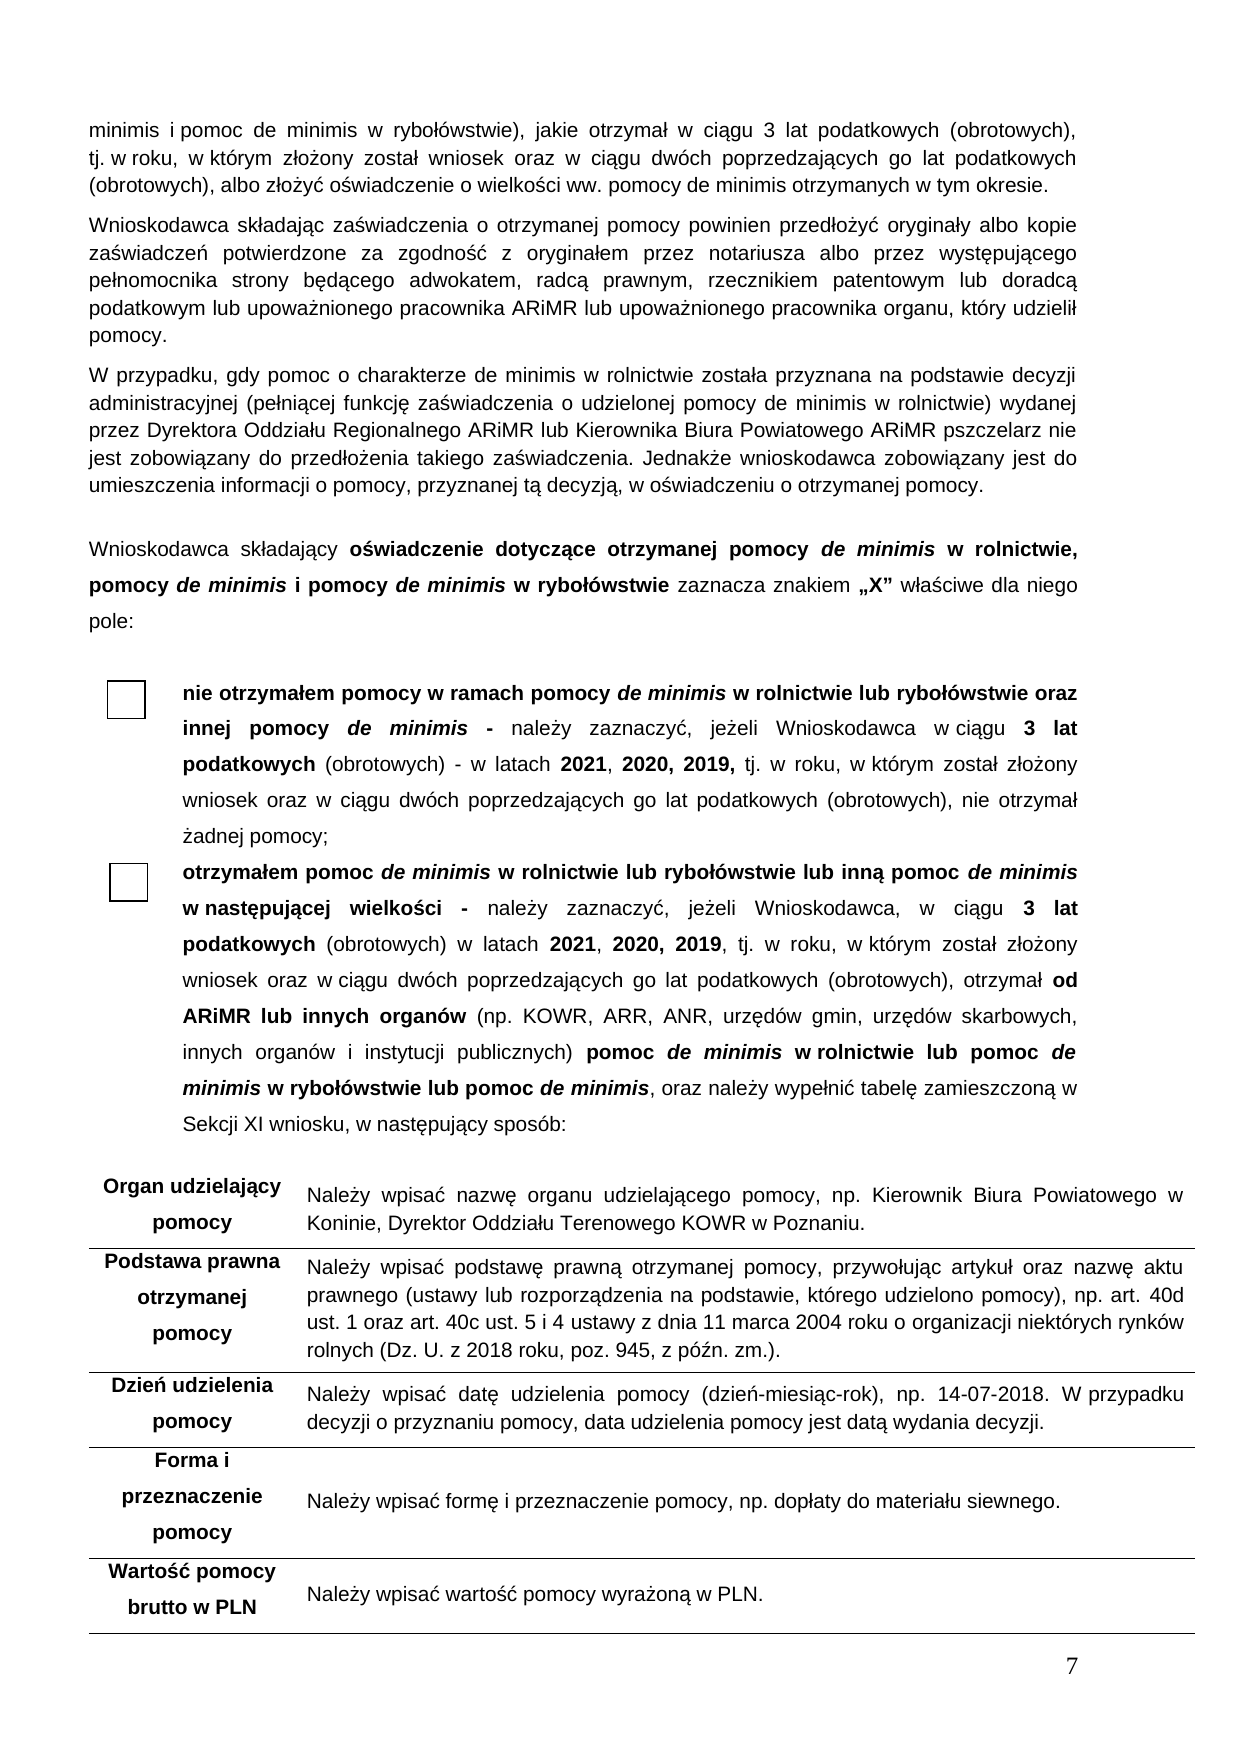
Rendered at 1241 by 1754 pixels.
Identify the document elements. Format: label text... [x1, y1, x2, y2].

text W przypadku, gdy pomoc o charakterze de minimis w rolnictwie została przyznana na podstawie decyzji administracyjnej (pełniącej funkcję zaświadczenia o udzielonej pomocy de minimis w rolnictwie) wydanej przez Dyrektora Oddziału Regionalnego ARiMR lub Kierownika Biura Powiatowego ARiMR pszczelarz nie jest zobowiązany do przedłożenia takiego zaświadczenia. Jednakże wnioskodawca zobowiązany jest do umieszczenia informacji o pomocy, przyznanej tą decyzją, w oświadczeniu o otrzymanej pomocy. [89, 601, 1078, 735]
text Wnioskodawca składając zaświadczenia o otrzymanej pomocy powinien przedłożyć oryginały albo kopie zaświadczeń potwierdzone za zgodność z oryginałem przez notariusza albo przez występującego pełnomocnika strony będącego adwokatem, radcą prawnym, rzecznikiem patentowym lub doradcą podatkowym lub upoważnionego pracownika ARiMR lub upoważnionego pracownika organu, który udzielił pomocy. [89, 451, 1078, 585]
text otrzymałem pomoc de minimis w rolnictwie lub rybołówstwie lub inną pomoc de minimis w następującej wielkości - należy zaznaczyć, jeżeli Wnioskodawca, w ciągu 3 lat podatkowych (obrotowych) w latach 2021, 2020, 2019, tj. w roku, w którym został złożony wniosek oraz w ciągu dwóch poprzedzających go lat podatkowych (obrotowych), otrzymał od ARiMR lub innych organów (np. KOWR, ARR, ANR, urzędów gmin, urzędów skarbowych, innych organów i instytucji publicznych) pomoc de minimis w rolnictwie lub pomoc de minimis w rybołówstwie lub pomoc de minimis, oraz należy wypełnić tabelę zamieszczoną w Sekcji XI wniosku, w następujący sposób: [182, 1098, 1078, 1374]
text Wnioskodawca składający oświadczenie dotyczące otrzymanej pomocy de minimis w rolnictwie, pomocy de minimis i pomocy de minimis w rybołówstwie zaznacza znakiem „X” właściwe dla niego pole: [89, 775, 1078, 871]
table_cell Podstawa prawna otrzymanej pomocy [89, 1487, 295, 1610]
text nie otrzymałem pomocy w ramach pomocy de minimis w rolnictwie lub rybołówstwie oraz innej pomocy de minimis - należy zaznaczyć, jeżeli Wnioskodawca w ciągu 3 lat podatkowych (obrotowych) - w latach 2021, 2020, 2019, tj. w roku, w którym został złożony wniosek oraz w ciągu dwóch poprzedzających go lat podatkowych (obrotowych), nie otrzymał żadnej pomocy; [182, 918, 1078, 1086]
text Składając wniosek o przyznanie pomocy pszczelarz zobowiązany jest przedstawić wszystkie zaświadczenia o udzielonej pomocy de minimis w rolnictwie lub innej pomocy de minimis (pomoc de minimis i pomoc de minimis w rybołówstwie), jakie otrzymał w ciągu 3 lat podatkowych (obrotowych), tj. w roku, w którym złożony został wniosek oraz w ciągu dwóch poprzedzających go lat podatkowych (obrotowych), albo złożyć oświadczenie o wielkości ww. pomocy de minimis otrzymanych w tym okresie. [89, 301, 1078, 435]
table_header Należy wpisać nazwę organu udzielającego pomocy, np. Kierownik Biura Powiatowego w Koninie, Dyrektor Oddziału Terenowego KOWR w Poznaniu. [295, 1412, 1195, 1486]
table_header Organ udzielający pomocy [89, 1412, 295, 1486]
table_cell Należy wpisać podstawę prawną otrzymanej pomocy, przywołując artykuł oraz nazwę aktu prawnego (ustawy lub rozporządzenia na podstawie, którego udzielono pomocy), np. art. 40d ust. 1 oraz art. 40c ust. 5 i 4 ustawy z dnia 11 marca 2004 roku o organizacji niektórych rynków rolnych (Dz. U. z 2018 roku, poz. 945, z późn. zm.). [295, 1487, 1195, 1610]
picture [88, 118, 1114, 239]
